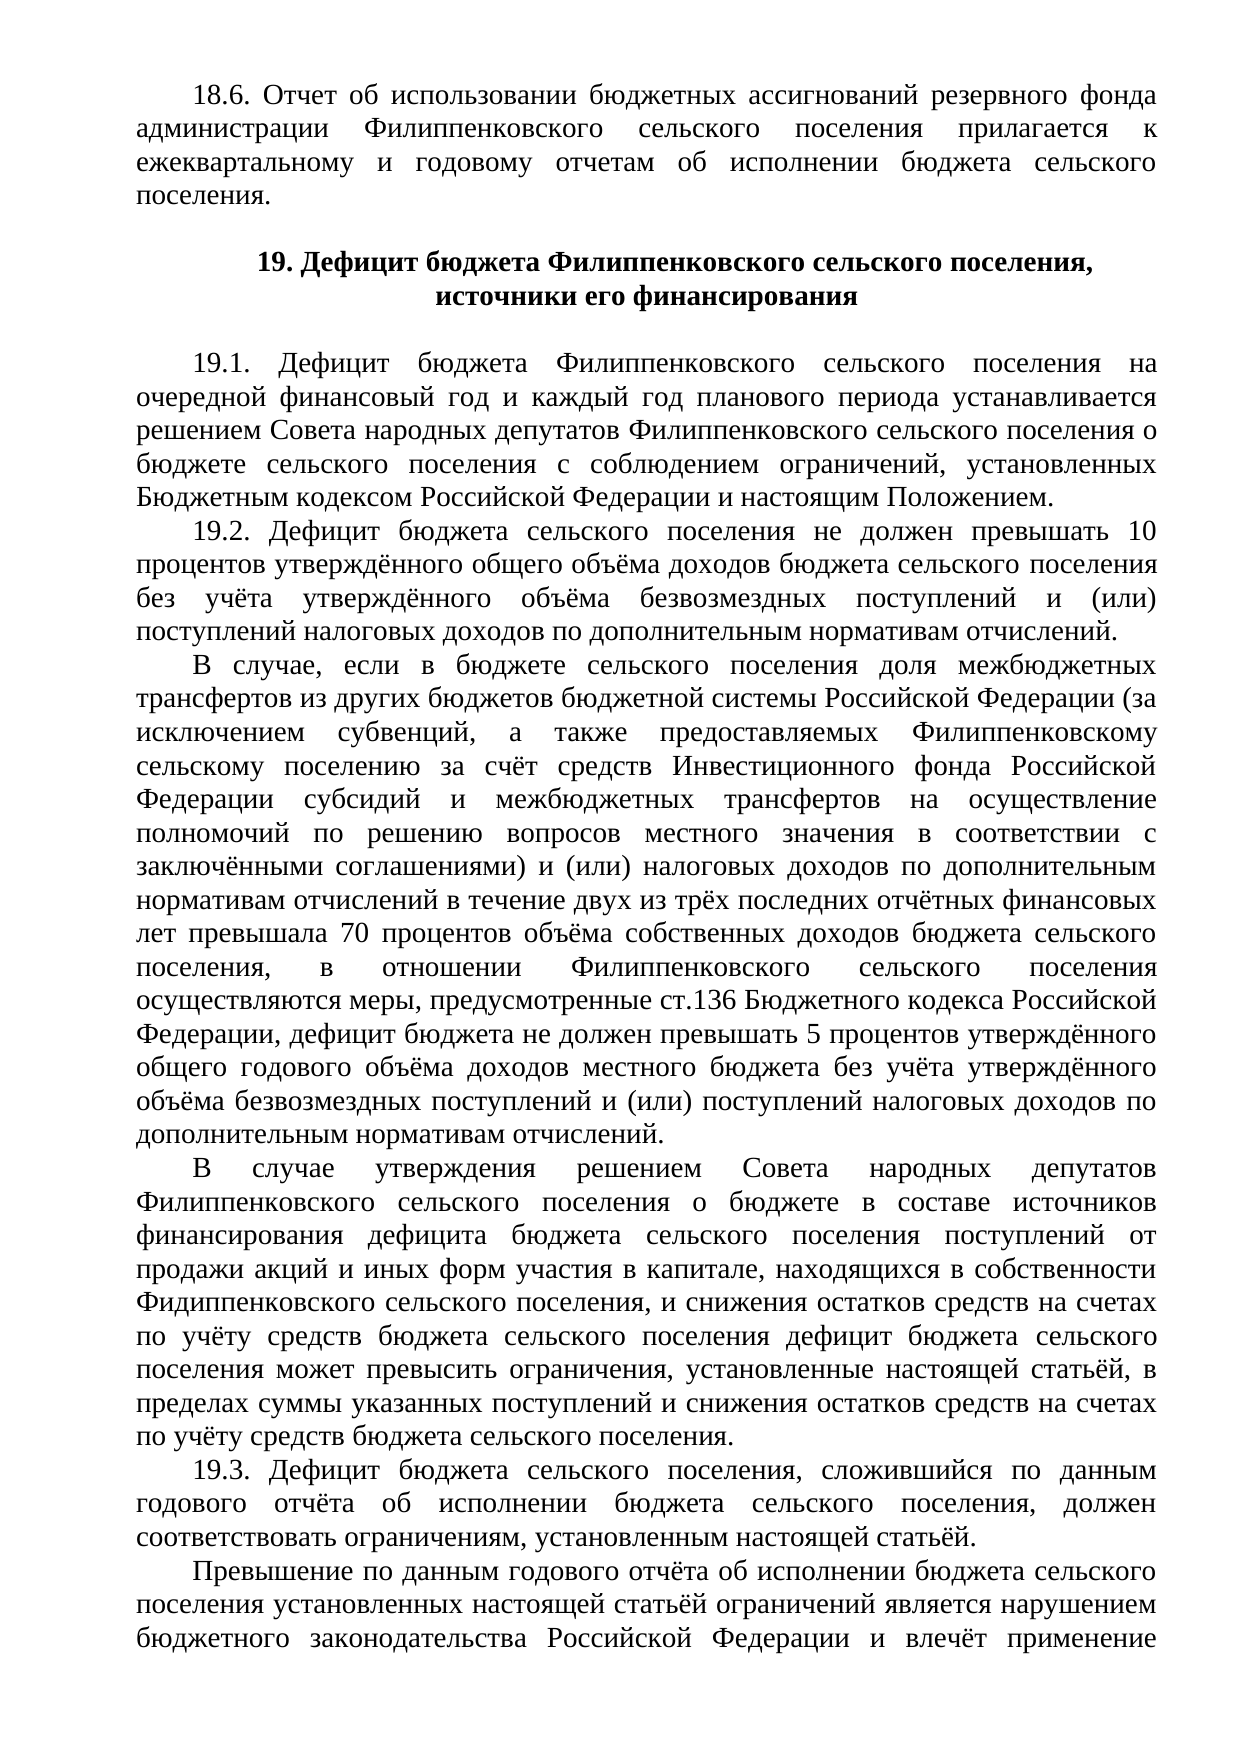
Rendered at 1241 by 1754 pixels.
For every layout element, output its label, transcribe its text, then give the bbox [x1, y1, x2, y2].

text 19.3. Дефицит бюджета сельского поселения, сложившийся по данным годового отчёта об исполнении бюджета сельского поселения, должен соответствовать ограничениям, установленным настоящей статьёй. [136, 1452, 1157, 1553]
text 18.6. Отчет об использовании бюджетных ассигнований резервного фонда администрации Филиппенковского сельского поселения прилагается к ежеквартальному и годовому отчетам об исполнении бюджета сельского поселения. [136, 77, 1157, 211]
text 19.2. Дефицит бюджета сельского поселения не должен превышать 10 процентов утверждённого общего объёма доходов бюджета сельского поселения без учёта утверждённого объёма безвозмездных поступлений и (или) поступлений налоговых доходов по дополнительным нормативам отчислений. [136, 513, 1157, 647]
text 19.1. Дефицит бюджета Филиппенковского сельского поселения на очередной финансовый год и каждый год планового периода устанавливается решением Совета народных депутатов Филиппенковского сельского поселения о бюджете сельского поселения с соблюдением ограничений, установленных Бюджетным кодексом Российской Федерации и настоящим Положением. [136, 345, 1157, 513]
text 19. Дефицит бюджета Филиппенковского сельского поселения, источники его финансирования [136, 244, 1157, 312]
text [136, 1553, 1157, 1653]
text В случае утверждения решением Совета народных депутатов Филиппенковского сельского поселения о бюджете в составе источников финансирования дефицита бюджета сельского поселения поступлений от продажи акций и иных форм участия в капитале, находящихся в собственности Фидиппенковского сельского поселения, и снижения остатков средств на счетах по учёту средств бюджета сельского поселения дефицит бюджета сельского поселения может превысить ограничения, установленные настоящей статьёй, в пределах суммы указанных поступлений и снижения остатков средств на счетах по учёту средств бюджета сельского поселения. [136, 1150, 1157, 1452]
text В случае, если в бюджете сельского поселения доля межбюджетных трансфертов из других бюджетов бюджетной системы Российской Федерации (за исключением субвенций, а также предоставляемых Филиппенковскому сельскому поселению за счёт средств Инвестиционного фонда Российской Федерации субсидий и межбюджетных трансфертов на осуществление полномочий по решению вопросов местного значения в соответствии с заключёнными соглашениями) и (или) налоговых доходов по дополнительным нормативам отчислений в течение двух из трёх последних отчётных финансовых лет превышала 70 процентов объёма собственных доходов бюджета сельского поселения, в отношении Филиппенковского сельского поселения осуществляются меры, предусмотренные ст.136 Бюджетного кодекса Российской Федерации, дефицит бюджета не должен превышать 5 процентов утверждённого общего годового объёма доходов местного бюджета без учёта утверждённого объёма безвозмездных поступлений и (или) поступлений налоговых доходов по дополнительным нормативам отчислений. [136, 647, 1157, 1150]
